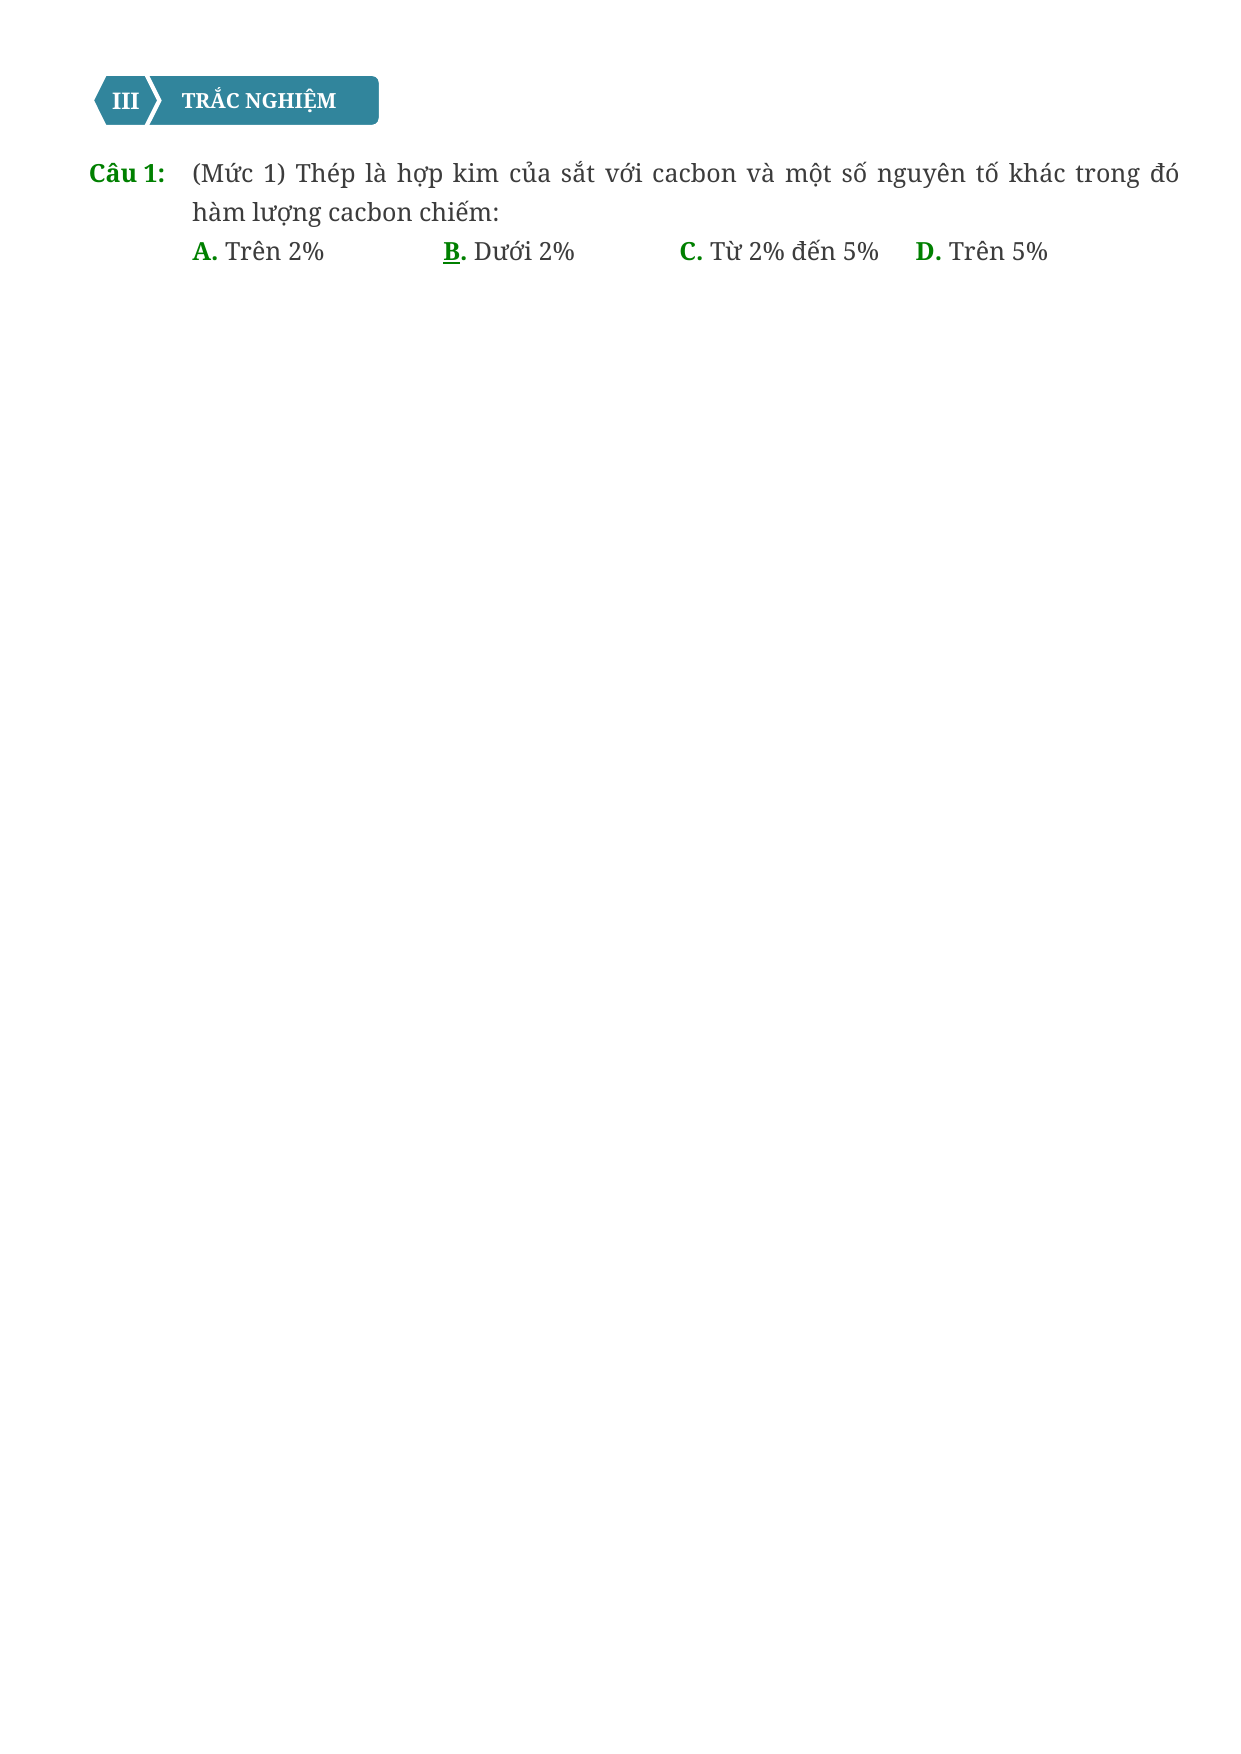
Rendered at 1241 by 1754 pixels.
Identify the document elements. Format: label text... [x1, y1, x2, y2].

list (Mức 1) Thép là hợp kim của sắt với cacbon và một số nguyên tố khác trong đó hàm lượng cacbon chiếm: [89, 155, 1181, 228]
text A. Trên 2% B. Dưới 2% C. Từ 2% đến 5% D. Trên 5% [192, 233, 1181, 268]
